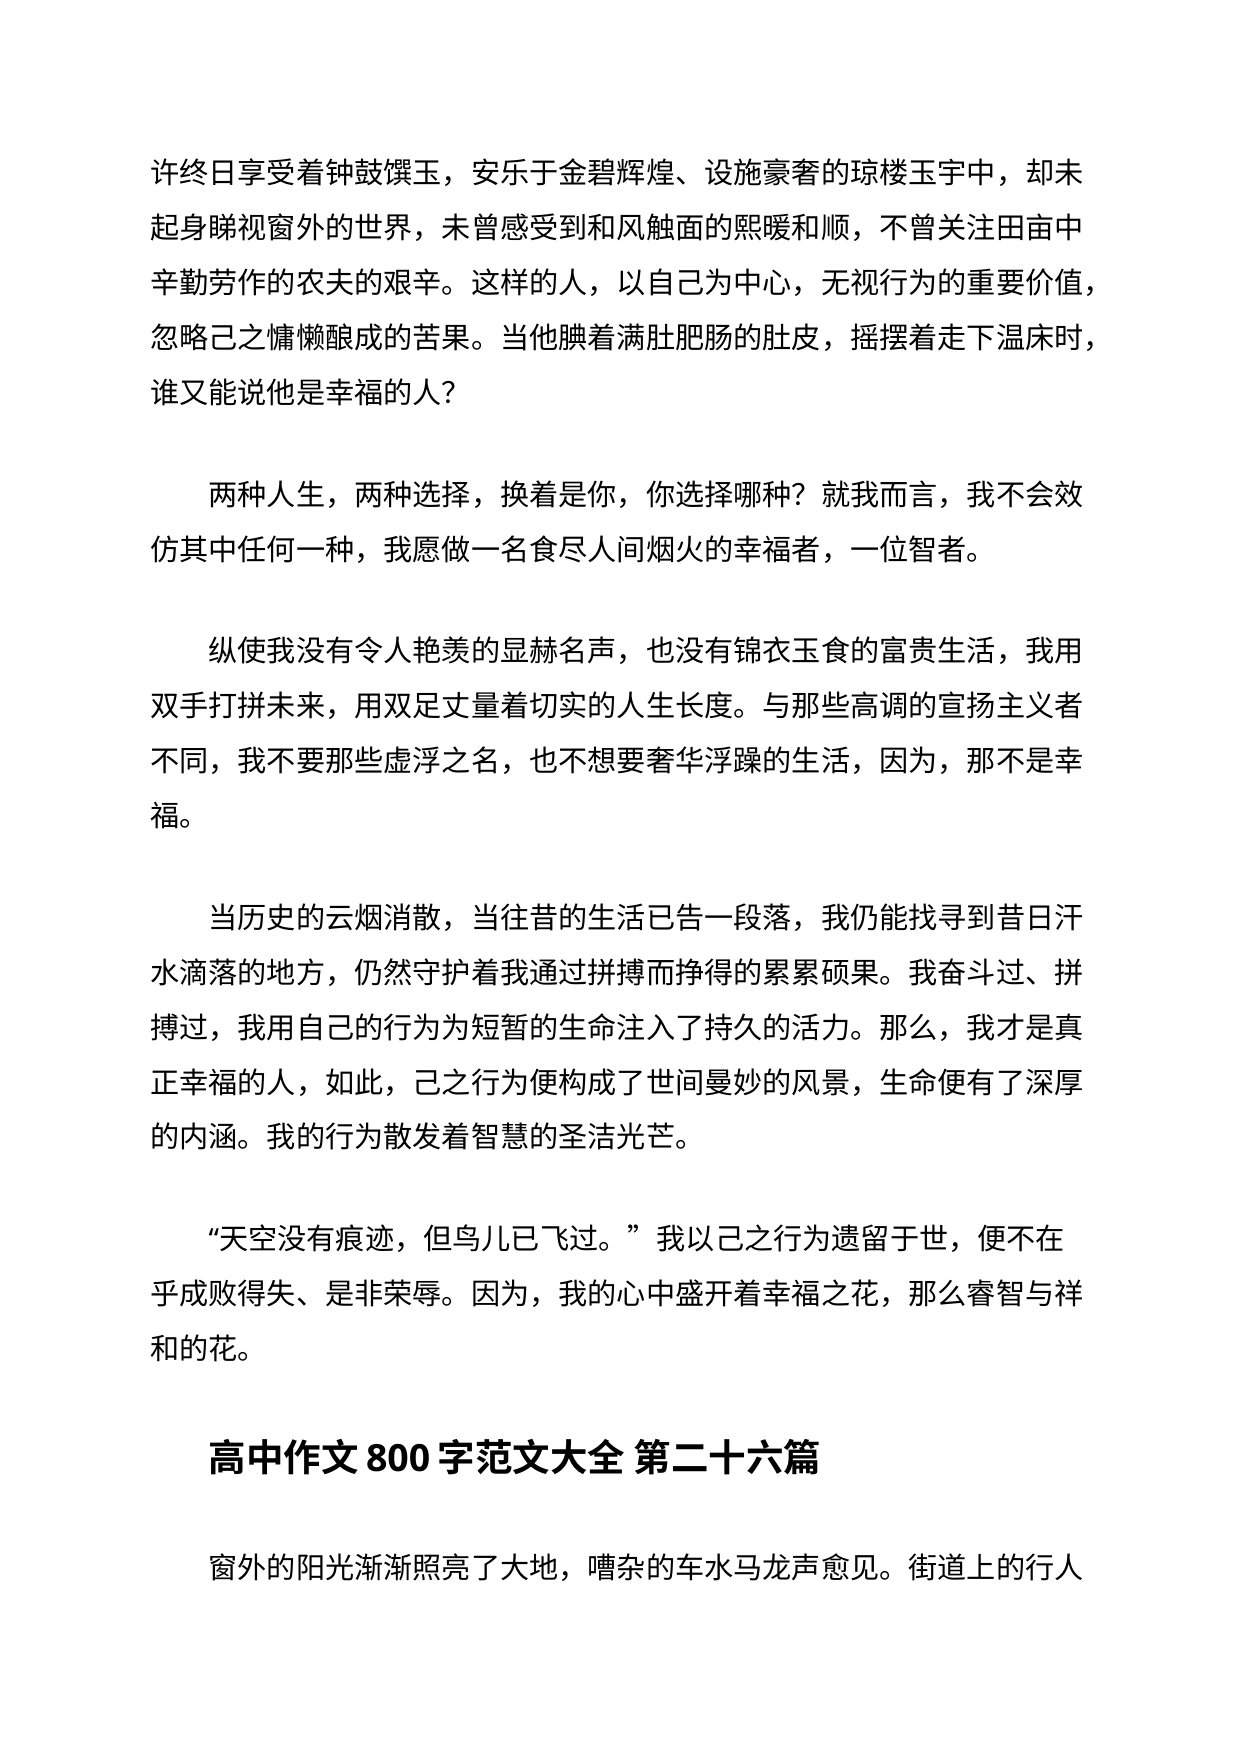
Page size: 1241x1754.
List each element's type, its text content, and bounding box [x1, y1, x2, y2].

text “天空没有痕迹，但鸟儿已飞过。”我以己之行为遗留于世，便不在乎成败得失、是非荣辱。因为，我的心中盛开着幸福之花，那么睿智与祥和的花。 [150, 1216, 1090, 1368]
text 两种人生，两种选择，换着是你，你选择哪种？就我而言，我不会效仿其中任何一种，我愿做一名食尽人间烟火的幸福者，一位智者。 [150, 471, 1090, 568]
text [150, 150, 1090, 412]
text 当历史的云烟消散，当往昔的生活已告一段落，我仍能找寻到昔日汗水滴落的地方，仍然守护着我通过拼搏而挣得的累累硕果。我奋斗过、拼搏过，我用自己的行为为短暂的生命注入了持久的活力。那么，我才是真正幸福的人，如此，己之行为便构成了世间曼妙的风景，生命便有了深厚的内涵。我的行为散发着智慧的圣洁光芒。 [150, 894, 1090, 1156]
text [150, 1545, 1090, 1587]
text 高中作文800字范文大全 第二十六篇 [150, 1427, 1090, 1482]
text 纵使我没有令人艳羡的显赫名声，也没有锦衣玉食的富贵生活，我用双手打拼未来，用双足丈量着切实的人生长度。与那些高调的宣扬主义者不同，我不要那些虚浮之名，也不想要奢华浮躁的生活，因为，那不是幸福。 [150, 628, 1090, 835]
